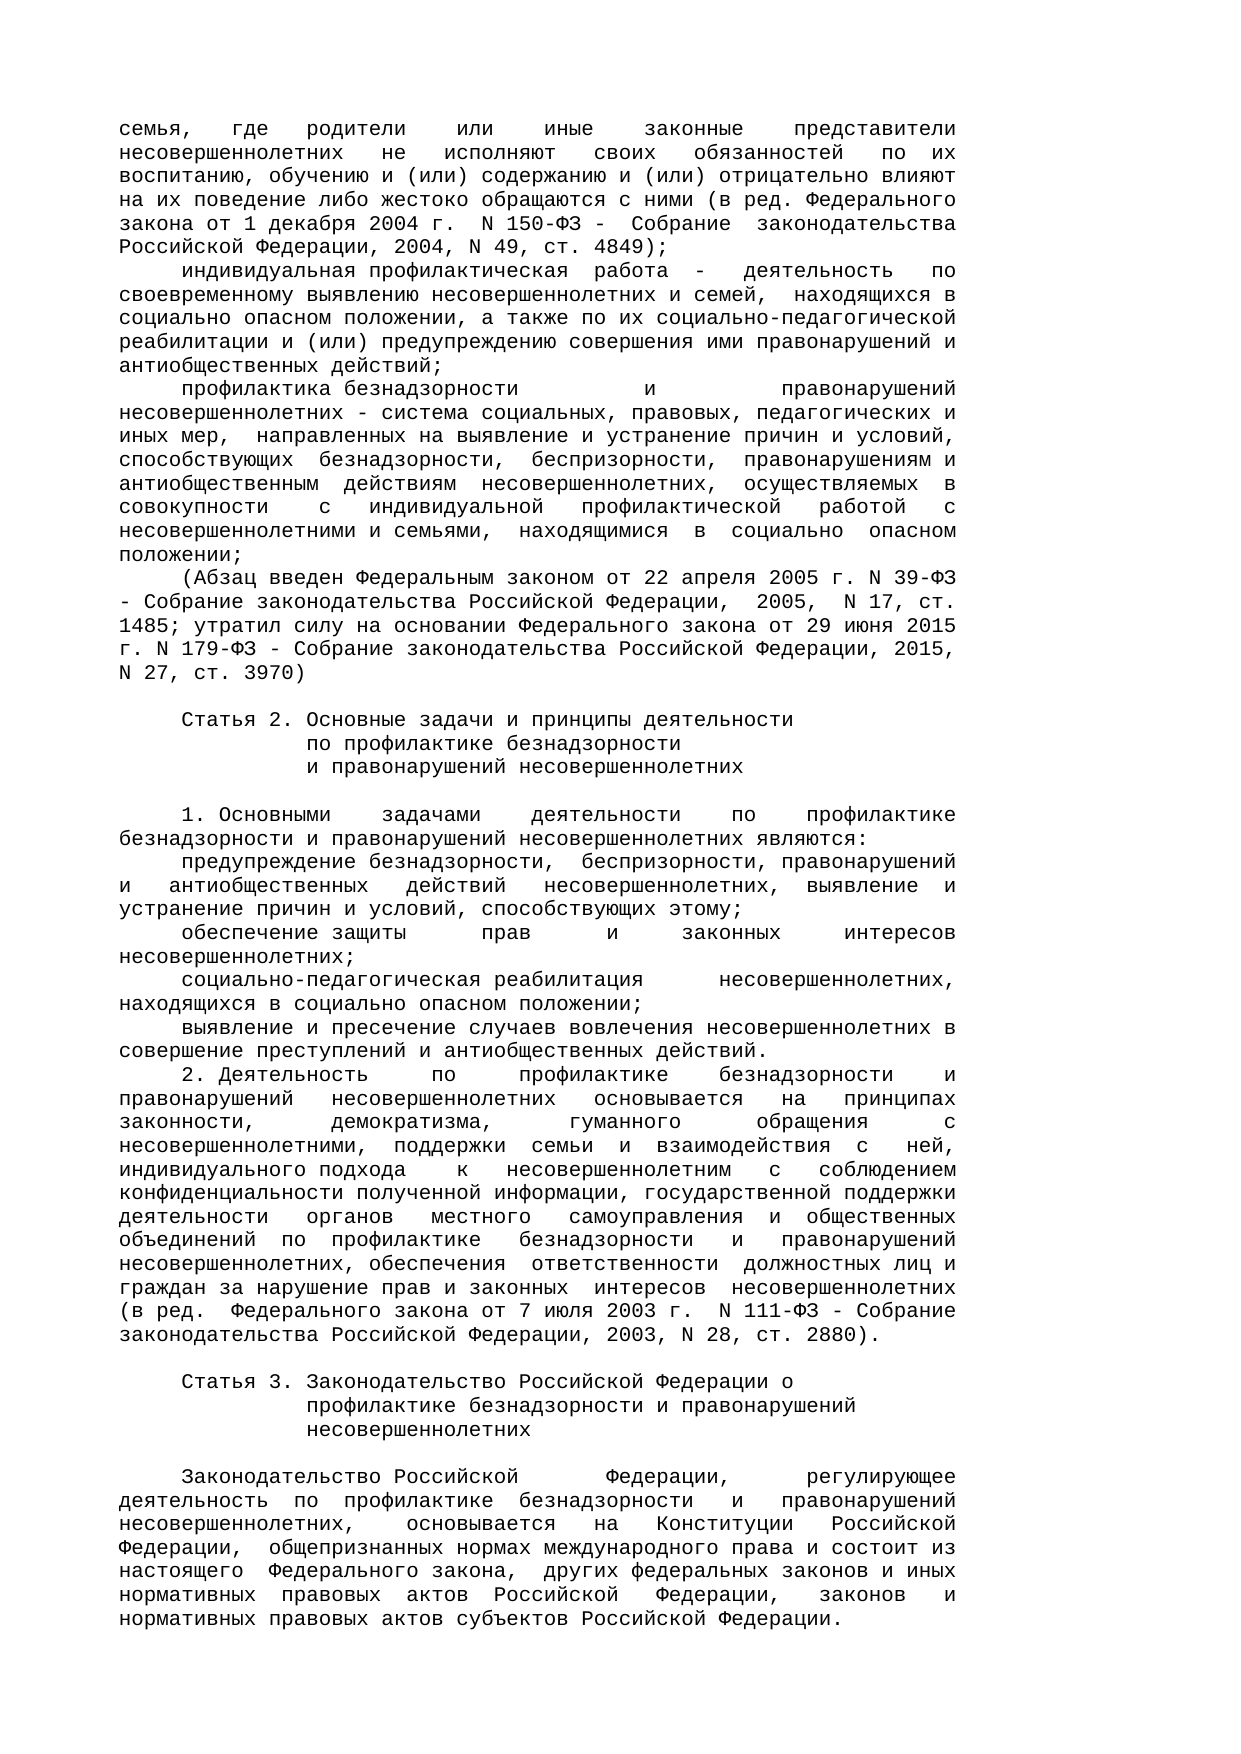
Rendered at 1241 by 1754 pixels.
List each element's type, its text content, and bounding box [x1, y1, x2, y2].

text - Собрание законодательства Российской Федерации, 2005, N 17, ст. [119, 591, 1121, 615]
text г. N 179-ФЗ - Собрание законодательства Российской Федерации, 2015, [119, 638, 1121, 662]
text профилактике безнадзорности и правонарушений [119, 1395, 1121, 1419]
text Федерации, общепризнанных нормах международного права и состоит из [119, 1537, 1121, 1561]
text совокупности с индивидуальной профилактической работой с [119, 496, 1121, 520]
text несовершеннолетних не исполняют своих обязанностей по их [119, 142, 1121, 165]
text деятельности органов местного самоуправления и общественных [119, 1206, 1121, 1229]
text индивидуального подхода к несовершеннолетним с соблюдением [119, 1158, 1121, 1182]
text социально опасном положении, а также по их социально-педагогической [119, 307, 1121, 331]
text несовершеннолетних, обеспечения ответственности должностных лиц и [119, 1253, 1121, 1277]
text и антиобщественных действий несовершеннолетних, выявление и [119, 875, 1121, 898]
text объединений по профилактике безнадзорности и правонарушений [119, 1229, 1121, 1253]
text выявление и пресечение случаев вовлечения несовершеннолетних в [119, 1017, 1121, 1040]
text иных мер, направленных на выявление и устранение причин и условий, [119, 426, 1121, 449]
text N 27, ст. 3970) [119, 662, 1121, 686]
text социально-педагогическая реабилитация несовершеннолетних, [119, 969, 1121, 993]
text антиобщественных действий; [119, 354, 1121, 378]
text обеспечение защиты прав и законных интересов [119, 922, 1121, 946]
text несовершеннолетними, поддержки семьи и взаимодействия с ней, [119, 1135, 1121, 1158]
text на их поведение либо жестоко обращаются с ними (в ред. Федерального [119, 189, 1121, 213]
text Статья 2. Основные задачи и принципы деятельности [119, 709, 1121, 733]
text положении; [119, 544, 1121, 567]
text Российской Федерации, 2004, N 49, ст. 4849); [119, 236, 1121, 260]
text способствующих безнадзорности, беспризорности, правонарушениям и [119, 449, 1121, 473]
text нормативных правовых актов субъектов Российской Федерации. [119, 1608, 1121, 1631]
text по профилактике безнадзорности [119, 733, 1121, 757]
text несовершеннолетних; [119, 946, 1121, 969]
text Статья 3. Законодательство Российской Федерации о [119, 1371, 1121, 1395]
text несовершеннолетними и семьями, находящимися в социально опасном [119, 520, 1121, 544]
text настоящего Федерального закона, других федеральных законов и иных [119, 1561, 1121, 1584]
text несовершеннолетних [119, 1419, 1121, 1442]
text 1485; утратил силу на основании Федерального закона от 29 июня 2015 [119, 615, 1121, 638]
text деятельность по профилактике безнадзорности и правонарушений [119, 1489, 1121, 1513]
text правонарушений несовершеннолетних основывается на принципах [119, 1088, 1121, 1111]
text своевременному выявлению несовершеннолетних и семей, находящихся в [119, 284, 1121, 307]
text семья, где родители или иные законные представители [119, 118, 1121, 142]
text находящихся в социально опасном положении; [119, 993, 1121, 1017]
text воспитанию, обучению и (или) содержанию и (или) отрицательно влияют [119, 165, 1121, 189]
text предупреждение безнадзорности, беспризорности, правонарушений [119, 851, 1121, 875]
text несовершеннолетних - система социальных, правовых, педагогических и [119, 402, 1121, 426]
text реабилитации и (или) предупреждению совершения ими правонарушений и [119, 331, 1121, 354]
text законности, демократизма, гуманного обращения с [119, 1111, 1121, 1135]
text устранение причин и условий, способствующих этому; [119, 898, 1121, 922]
text антиобщественным действиям несовершеннолетних, осуществляемых в [119, 473, 1121, 496]
text 1. Основными задачами деятельности по профилактике [119, 804, 1121, 827]
text профилактика безнадзорности и правонарушений [119, 378, 1121, 402]
text 2. Деятельность по профилактике безнадзорности и [119, 1064, 1121, 1088]
text совершение преступлений и антиобщественных действий. [119, 1040, 1121, 1064]
text Законодательство Российской Федерации, регулирующее [119, 1466, 1121, 1489]
text индивидуальная профилактическая работа - деятельность по [119, 260, 1121, 284]
text и правонарушений несовершеннолетних [119, 757, 1121, 780]
text конфиденциальности полученной информации, государственной поддержки [119, 1182, 1121, 1206]
text (Абзац введен Федеральным законом от 22 апреля 2005 г. N 39-ФЗ [119, 567, 1121, 591]
text закона от 1 декабря 2004 г. N 150-ФЗ - Собрание законодательства [119, 213, 1121, 236]
text (в ред. Федерального закона от 7 июля 2003 г. N 111-ФЗ - Собрание [119, 1300, 1121, 1324]
text законодательства Российской Федерации, 2003, N 28, ст. 2880). [119, 1324, 1121, 1348]
text граждан за нарушение прав и законных интересов несовершеннолетних [119, 1277, 1121, 1300]
text нормативных правовых актов Российской Федерации, законов и [119, 1584, 1121, 1608]
text безнадзорности и правонарушений несовершеннолетних являются: [119, 827, 1121, 851]
text несовершеннолетних, основывается на Конституции Российской [119, 1513, 1121, 1537]
